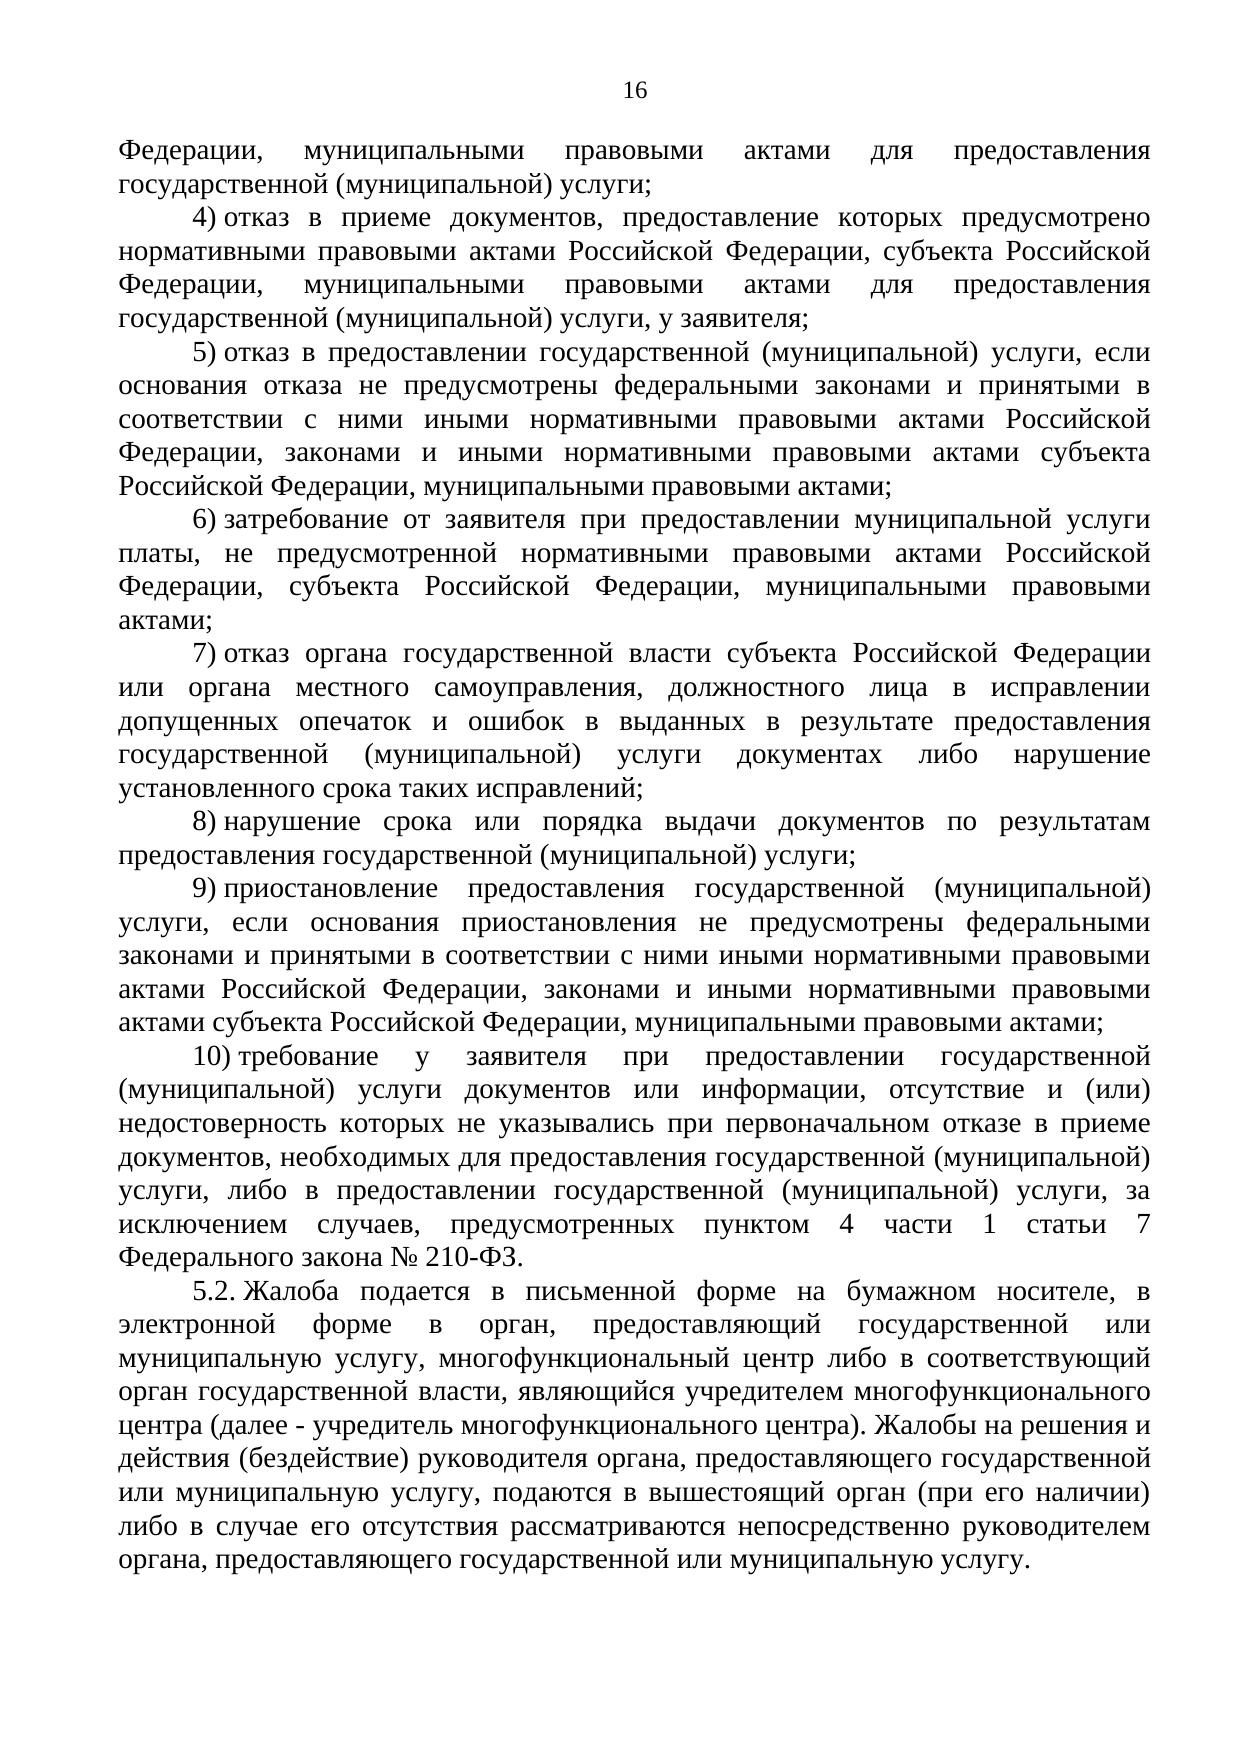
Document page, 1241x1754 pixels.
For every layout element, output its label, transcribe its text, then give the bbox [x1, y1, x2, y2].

text 6) затребование от заявителя при предоставлении муниципальной услуги платы, не предусмотренной нормативными правовыми актами Российской Федерации, субъекта Российской Федерации, муниципальными правовыми актами; [118, 501, 1152, 636]
text 4) отказ в приеме документов, предоставление которых предусмотрено нормативными правовыми актами Российской Федерации, субъекта Российской Федерации, муниципальными правовыми актами для предоставления государственной (муниципальной) услуги, у заявителя; [118, 199, 1152, 334]
text 8) нарушение срока или порядка выдачи документов по результатам предоставления государственной (муниципальной) услуги; [118, 803, 1152, 870]
text 7) отказ органа государственной власти субъекта Российской Федерации или органа местного самоуправления, должностного лица в исправлении допущенных опечаток и ошибок в выданных в результате предоставления государственной (муниципальной) услуги документах либо нарушение установленного срока таких исправлений; [118, 636, 1152, 803]
text 10) требование у заявителя при предоставлении государственной (муниципальной) услуги документов или информации, отсутствие и (или) недостоверность которых не указывались при первоначальном отказе в приеме документов, необходимых для предоставления государственной (муниципальной) услуги, либо в предоставлении государственной (муниципальной) услуги, за исключением случаев, предусмотренных пунктом 4 части 1 статьи 7 Федерального закона № 210-ФЗ. [118, 1038, 1152, 1273]
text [118, 132, 1152, 199]
text 5.2. Жалоба подается в письменной форме на бумажном носителе, в электронной форме в орган, предоставляющий государственной или муниципальную услугу, многофункциональный центр либо в соответствующий орган государственной власти, являющийся учредителем многофункционального центра (далее - учредитель многофункционального центра). Жалобы на решения и действия (бездействие) руководителя органа, предоставляющего государственной или муниципальную услугу, подаются в вышестоящий орган (при его наличии) либо в случае его отсутствия рассматриваются непосредственно руководителем органа, предоставляющего государственной или муниципальную услугу. [118, 1273, 1152, 1575]
text 9) приостановление предоставления государственной (муниципальной) услуги, если основания приостановления не предусмотрены федеральными законами и принятыми в соответствии с ними иными нормативными правовыми актами Российской Федерации, законами и иными нормативными правовыми актами субъекта Российской Федерации, муниципальными правовыми актами; [118, 870, 1152, 1038]
text 5) отказ в предоставлении государственной (муниципальной) услуги, если основания отказа не предусмотрены федеральными законами и принятыми в соответствии с ними иными нормативными правовыми актами Российской Федерации, законами и иными нормативными правовыми актами субъекта Российской Федерации, муниципальными правовыми актами; [118, 334, 1152, 501]
